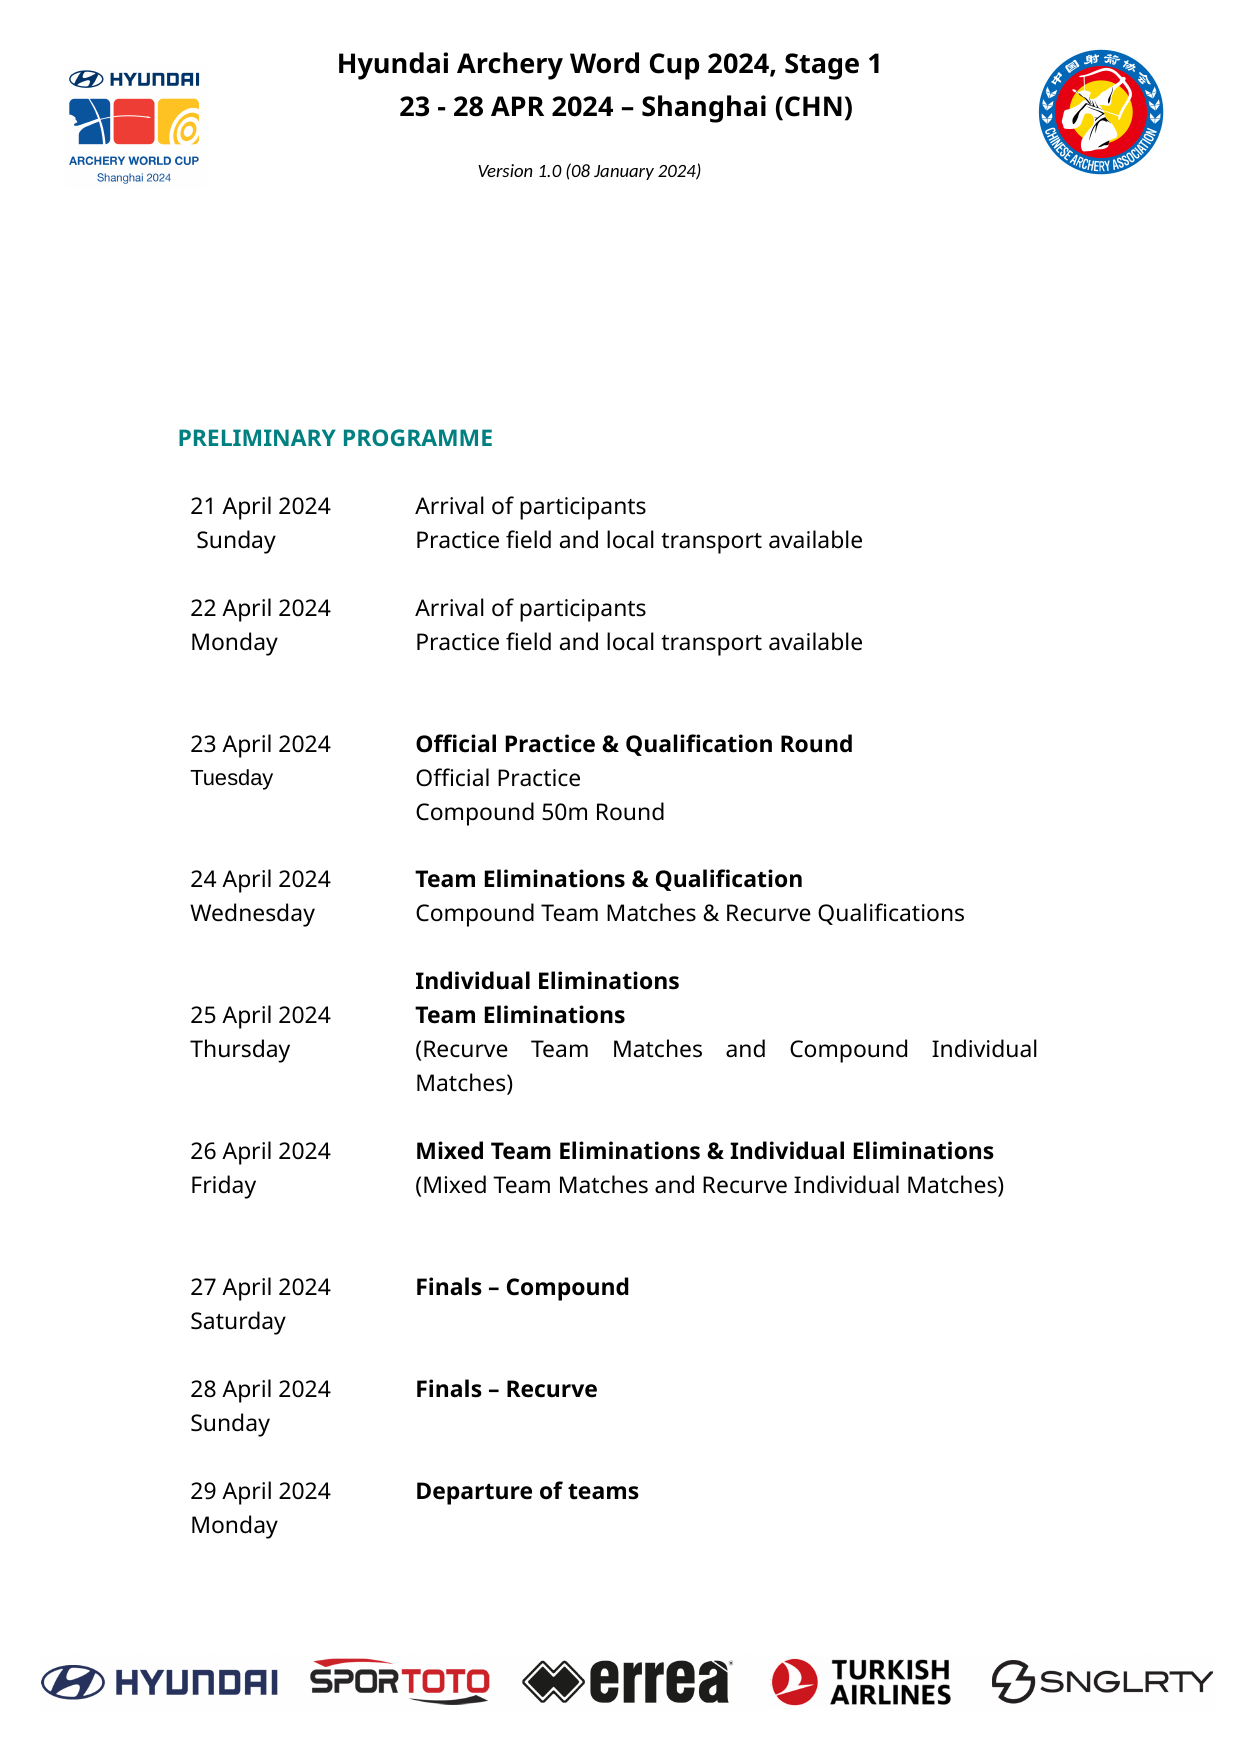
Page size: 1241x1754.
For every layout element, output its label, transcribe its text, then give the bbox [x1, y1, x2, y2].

table_cell 29 April 2024 Monday [183, 1473, 408, 1541]
table_cell 27 April 2024 Saturday [183, 1270, 408, 1371]
table_cell 28 April 2024 Sunday [183, 1371, 408, 1473]
picture [1031, 42, 1171, 182]
table_cell Team Eliminations & Qualification Compound Team Matches & Recurve Qualifications [408, 862, 1046, 930]
text PRELIMINARY PROGRAMME [177, 421, 1075, 454]
table_header Arrival of participants Practice field and local transport available [408, 489, 1046, 590]
picture [41, 1651, 1214, 1712]
table_cell 23 April 2024 Tuesday [183, 726, 408, 862]
table_cell 25 April 2024 Thursday [183, 930, 408, 1134]
table_cell 26 April 2024 Friday [183, 1134, 408, 1269]
table_cell Individual Eliminations Team Eliminations (Recurve Team Matches and Compound Individual Matches) [408, 930, 1046, 1134]
picture [65, 63, 207, 189]
table_cell 24 April 2024 Wednesday [183, 862, 408, 930]
table_cell Finals – Recurve [408, 1371, 1046, 1473]
table_cell Official Practice & Qualification Round Official Practice Compound 50m Round [408, 726, 1046, 862]
table_cell Finals – Compound [408, 1270, 1046, 1371]
table_cell Departure of teams [408, 1473, 1046, 1541]
table_header 21 April 2024 Sunday [183, 489, 408, 590]
table_cell 22 April 2024 Monday [183, 590, 408, 726]
table_cell Mixed Team Eliminations & Individual Eliminations (Mixed Team Matches and Recurve Individual Matches) [408, 1134, 1046, 1269]
table_cell Arrival of participants Practice field and local transport available [408, 590, 1046, 726]
